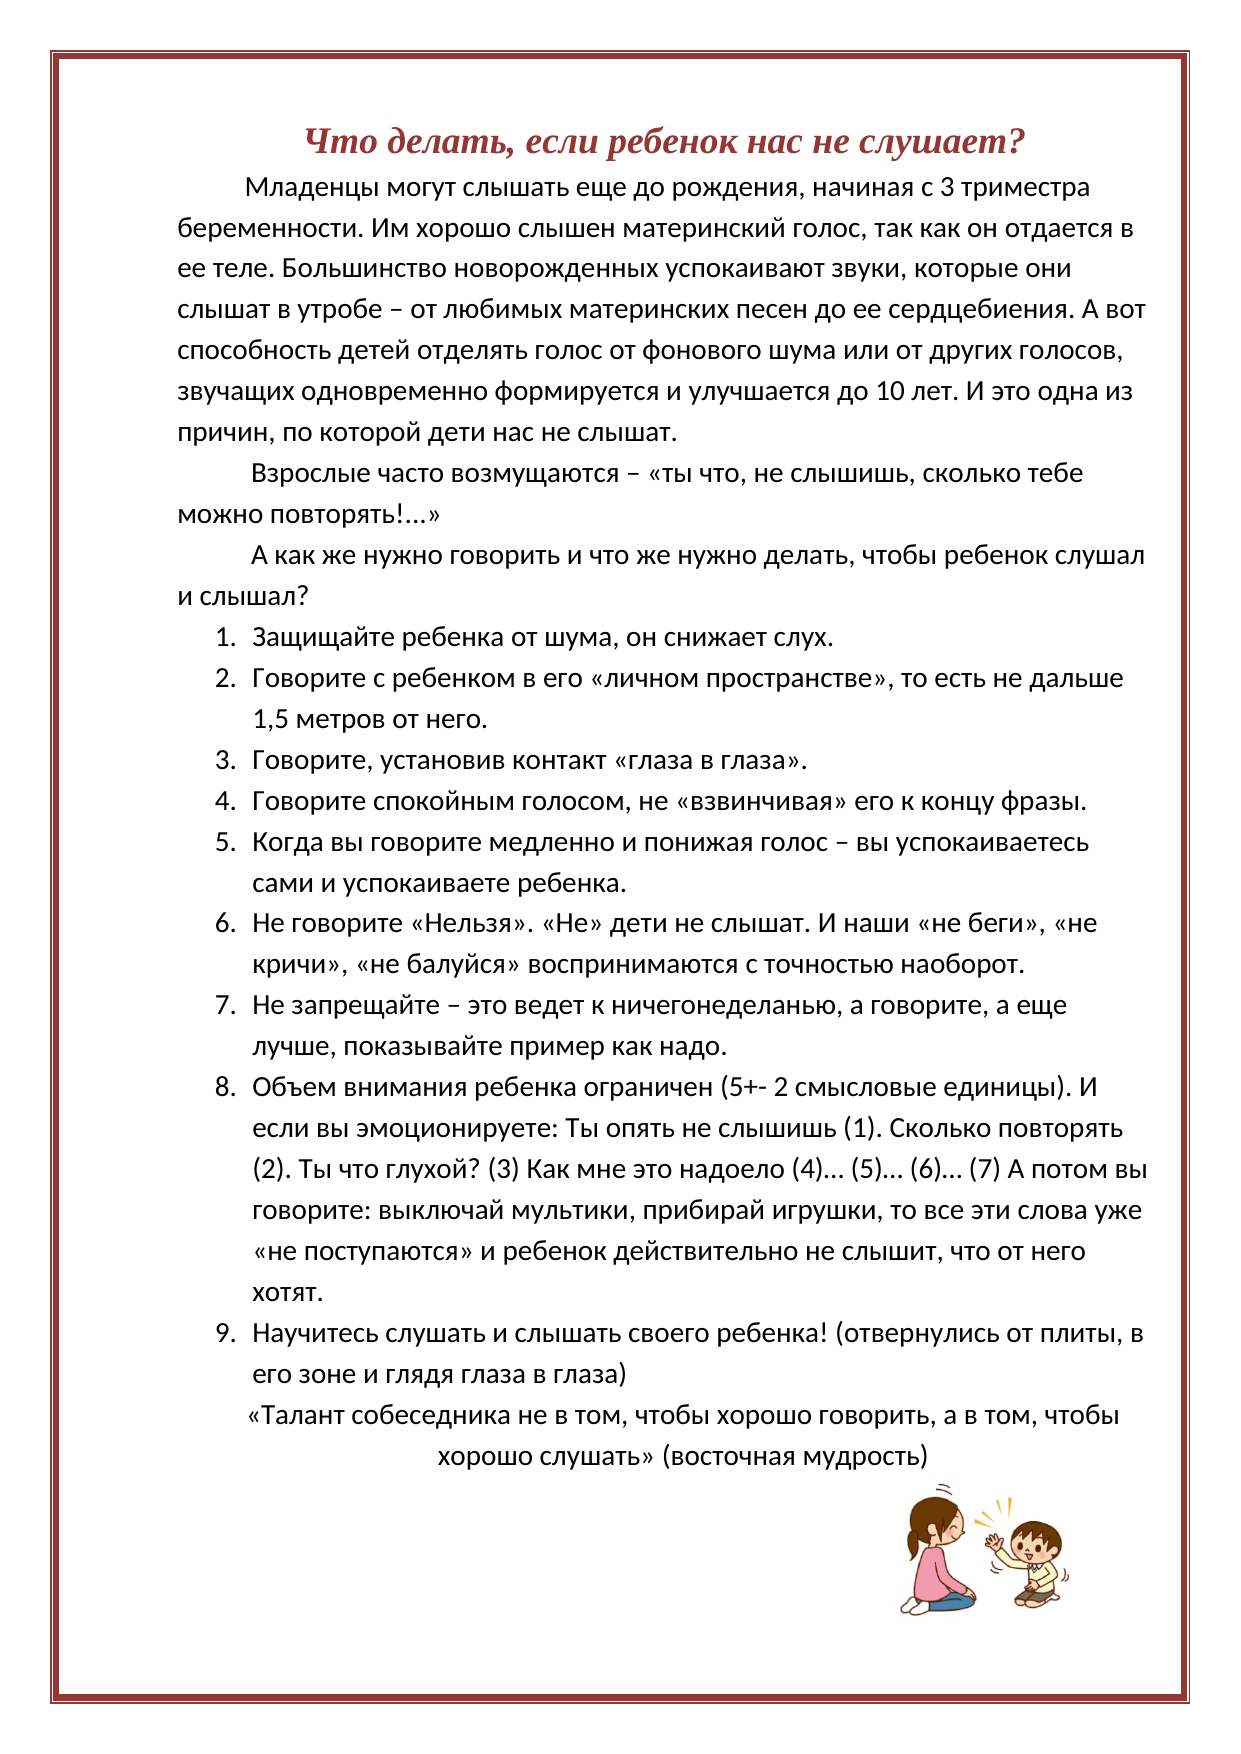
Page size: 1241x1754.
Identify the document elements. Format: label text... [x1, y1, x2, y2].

list Защищайте ребенка от шума, он снижает слух. [214, 618, 1152, 654]
list Говорите, установив контакт «глаза в глаза». [214, 741, 1152, 776]
list Говорите с ребенком в его «личном пространстве», то есть не дальше 1,5 метров от него. [214, 659, 1152, 736]
text Что делать, если ребенок нас не слушает? [177, 118, 1152, 161]
list Не запрещайте – это ведет к ничегонеделанью, а говорите, а еще лучше, показывайте пример как надо. [214, 986, 1152, 1063]
list Когда вы говорите медленно и понижая голос – вы успокаиваетесь сами и успокаиваете ребенка. [214, 823, 1152, 899]
list Объем внимания ребенка ограничен (5+- 2 смысловые единицы). И если вы эмоционируете: Ты опять не слышишь (1). Сколько повторять (2). Ты что глухой? (3) Как мне это надоело (4)… (5)… (6)… (7) А потом вы говорите: выключай мультики, прибирай игрушки, то все эти слова уже «не поступаются» и ребенок действительно не слышит, что от него хотят. [214, 1068, 1152, 1309]
text «Талант собеседника не в том, чтобы хорошо говорить, а в том, чтобы хорошо слушать» (восточная мудрость) [214, 1396, 1152, 1472]
list Научитесь слушать и слышать своего ребенка! (отвернулись от плиты, в его зоне и глядя глаза в глаза) [214, 1314, 1152, 1391]
picture [883, 1477, 1086, 1622]
text Младенцы могут слышать еще до рождения, начиная с 3 триместра беременности. Им хорошо слышен материнский голос, так как он отдается в ее теле. Большинство новорожденных успокаивают звуки, которые они слышат в утробе – от любимых материнских песен до ее сердцебиения. А вот способность детей отделять голос от фонового шума или от других голосов, звучащих одновременно формируется и улучшается до 10 лет. И это одна из причин, по которой дети нас не слышат. [177, 168, 1152, 449]
list Не говорите «Нельзя». «Не» дети не слышат. И наши «не беги», «не кричи», «не балуйся» воспринимаются с точностью наоборот. [214, 904, 1152, 981]
text А как же нужно говорить и что же нужно делать, чтобы ребенок слушал и слышал? [177, 536, 1152, 613]
list Говорите спокойным голосом, не «взвинчивая» его к концу фразы. [214, 782, 1152, 817]
text Взрослые часто возмущаются – «ты что, не слышишь, сколько тебе можно повторять!...» [177, 454, 1152, 531]
